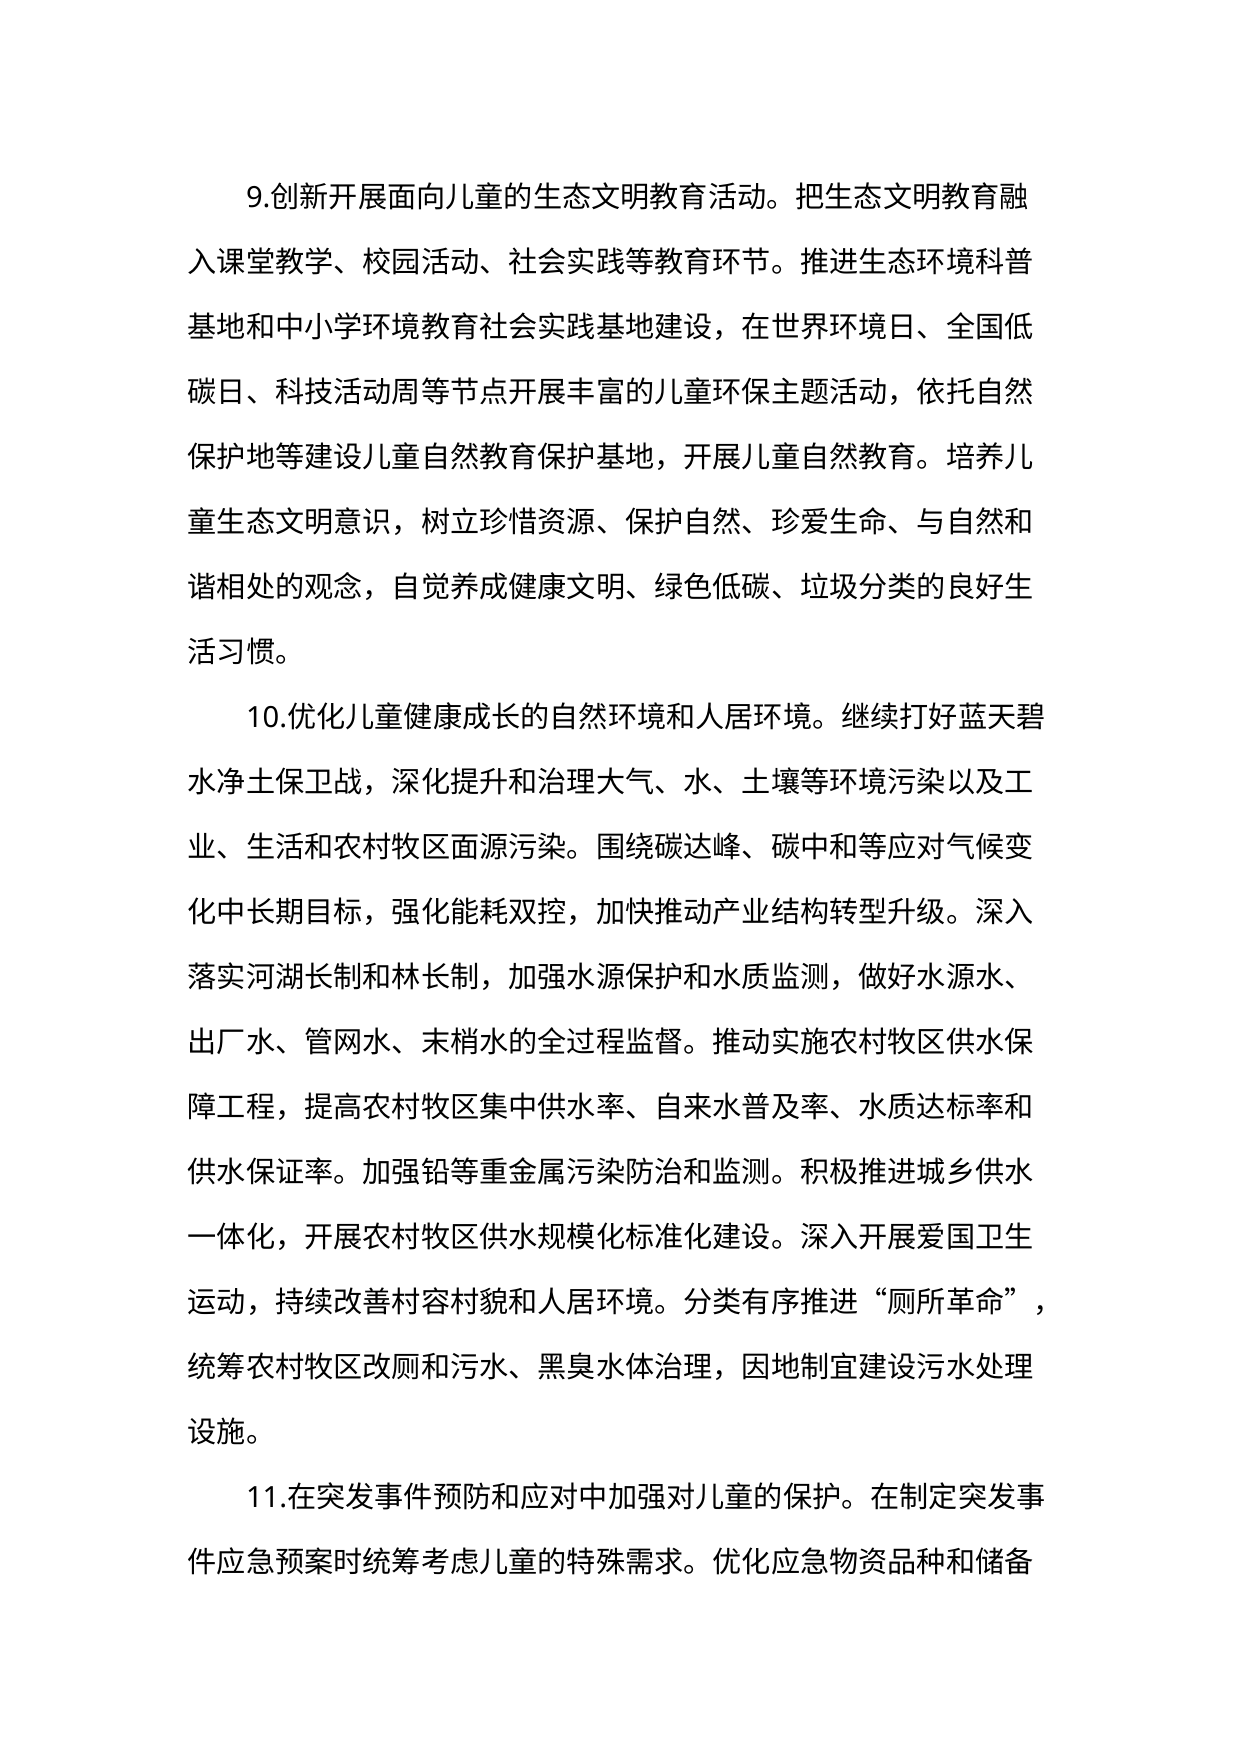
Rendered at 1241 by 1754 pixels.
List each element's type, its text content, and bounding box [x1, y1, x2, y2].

text 10.优化儿童健康成长的自然环境和人居环境。继续打好蓝天碧水净土保卫战，深化提升和治理大气、水、土壤等环境污染以及工业、生活和农村牧区面源污染。围绕碳达峰、碳中和等应对气候变化中长期目标，强化能耗双控，加快推动产业结构转型升级。深入落实河湖长制和林长制，加强水源保护和水质监测，做好水源水、出厂水、管网水、末梢水的全过程监督。推动实施农村牧区供水保障工程，提高农村牧区集中供水率、自来水普及率、水质达标率和供水保证率。加强铅等重金属污染防治和监测。积极推进城乡供水一体化，开展农村牧区供水规模化标准化建设。深入开展爱国卫生运动，持续改善村容村貌和人居环境。分类有序推进“厕所革命”，统筹农村牧区改厕和污水、黑臭水体治理，因地制宜建设污水处理设施。 [187, 682, 1053, 1462]
text 9.创新开展面向儿童的生态文明教育活动。把生态文明教育融入课堂教学、校园活动、社会实践等教育环节。推进生态环境科普基地和中小学环境教育社会实践基地建设，在世界环境日、全国低碳日、科技活动周等节点开展丰富的儿童环保主题活动，依托自然保护地等建设儿童自然教育保护基地，开展儿童自然教育。培养儿童生态文明意识，树立珍惜资源、保护自然、珍爱生命、与自然和谐相处的观念，自觉养成健康文明、绿色低碳、垃圾分类的良好生活习惯。 [187, 162, 1053, 682]
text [187, 1462, 1053, 1592]
